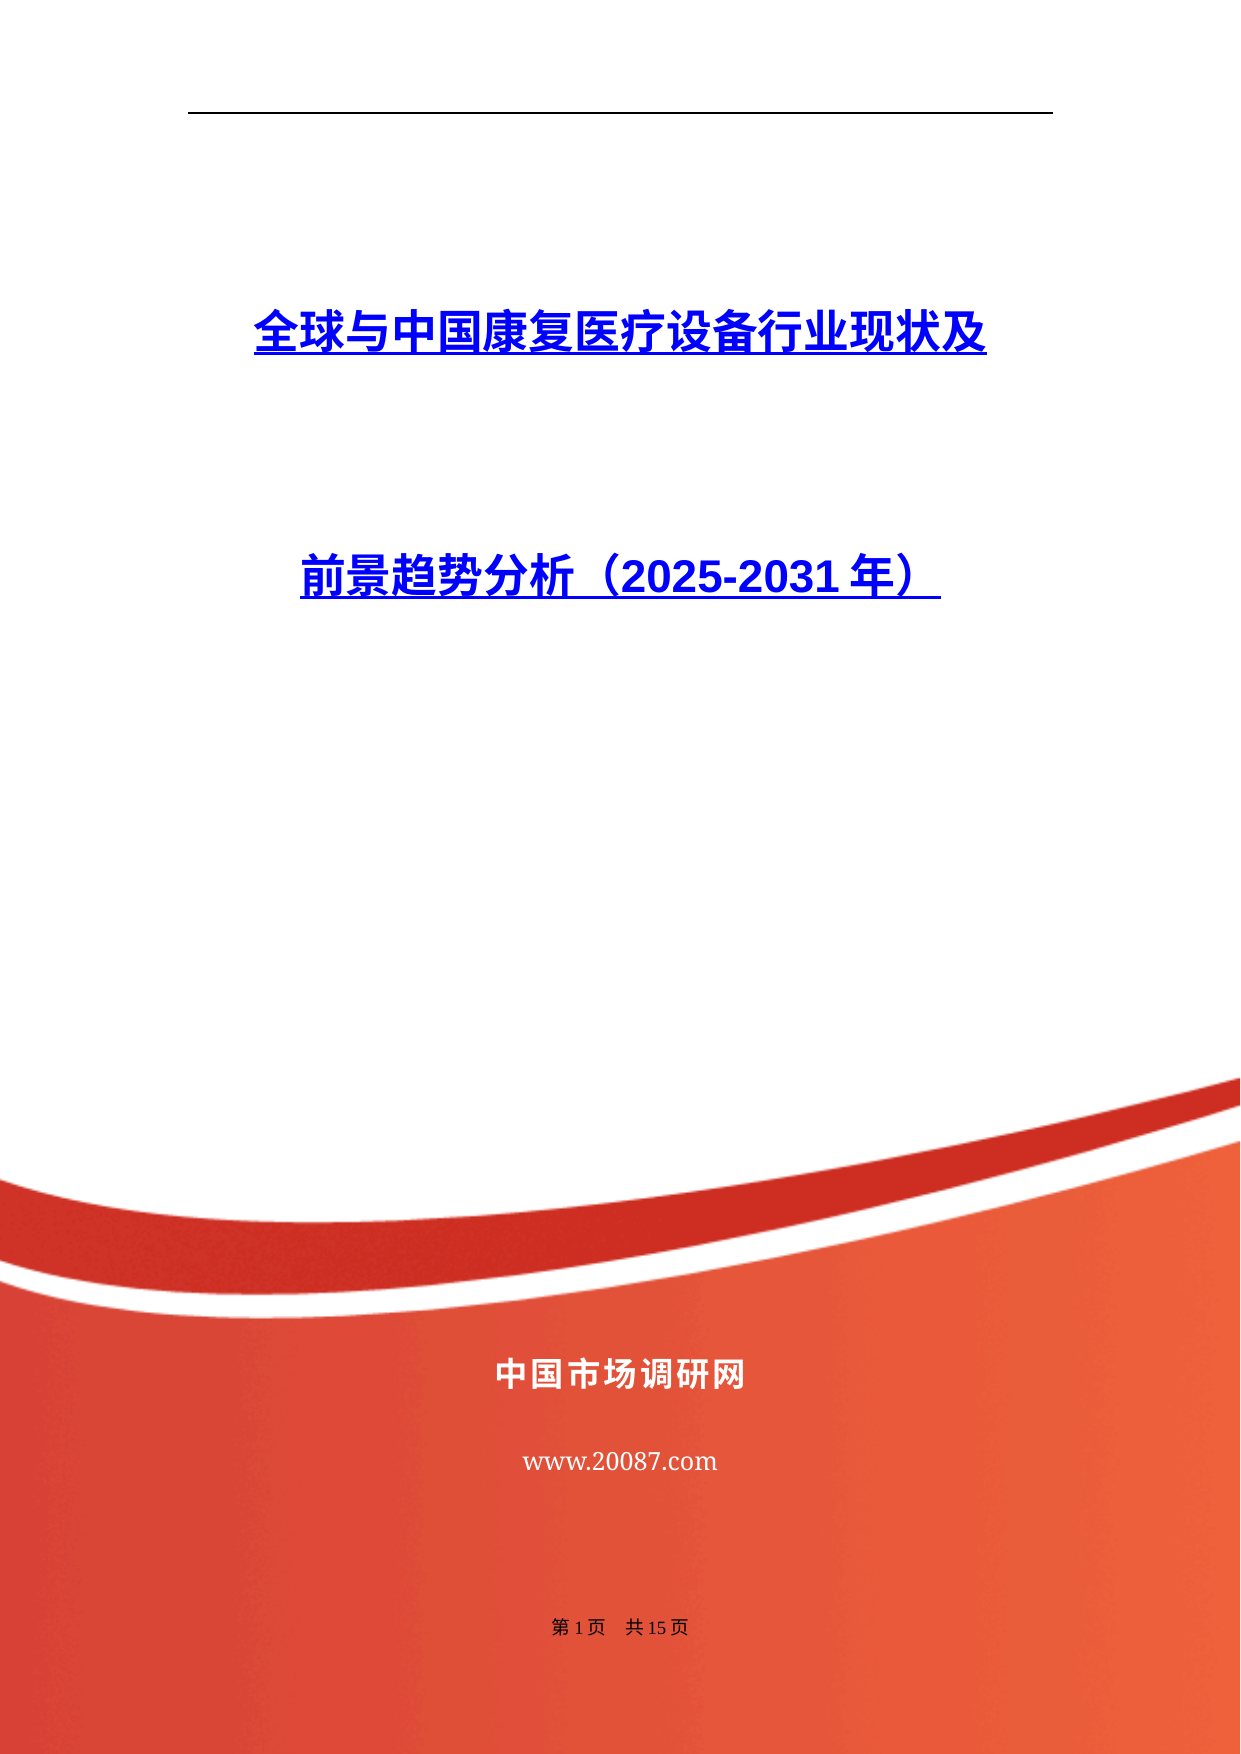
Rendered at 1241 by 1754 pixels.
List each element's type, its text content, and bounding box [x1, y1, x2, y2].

subtitle 中国市场调研网 [187, 1339, 1053, 1404]
text www.20087.com [187, 1428, 1053, 1493]
table_header 全球与中国康复医疗设备行业现状及前景趋势分析（2025-2031年） [188, 207, 1053, 773]
picture [0, 1006, 1241, 1754]
